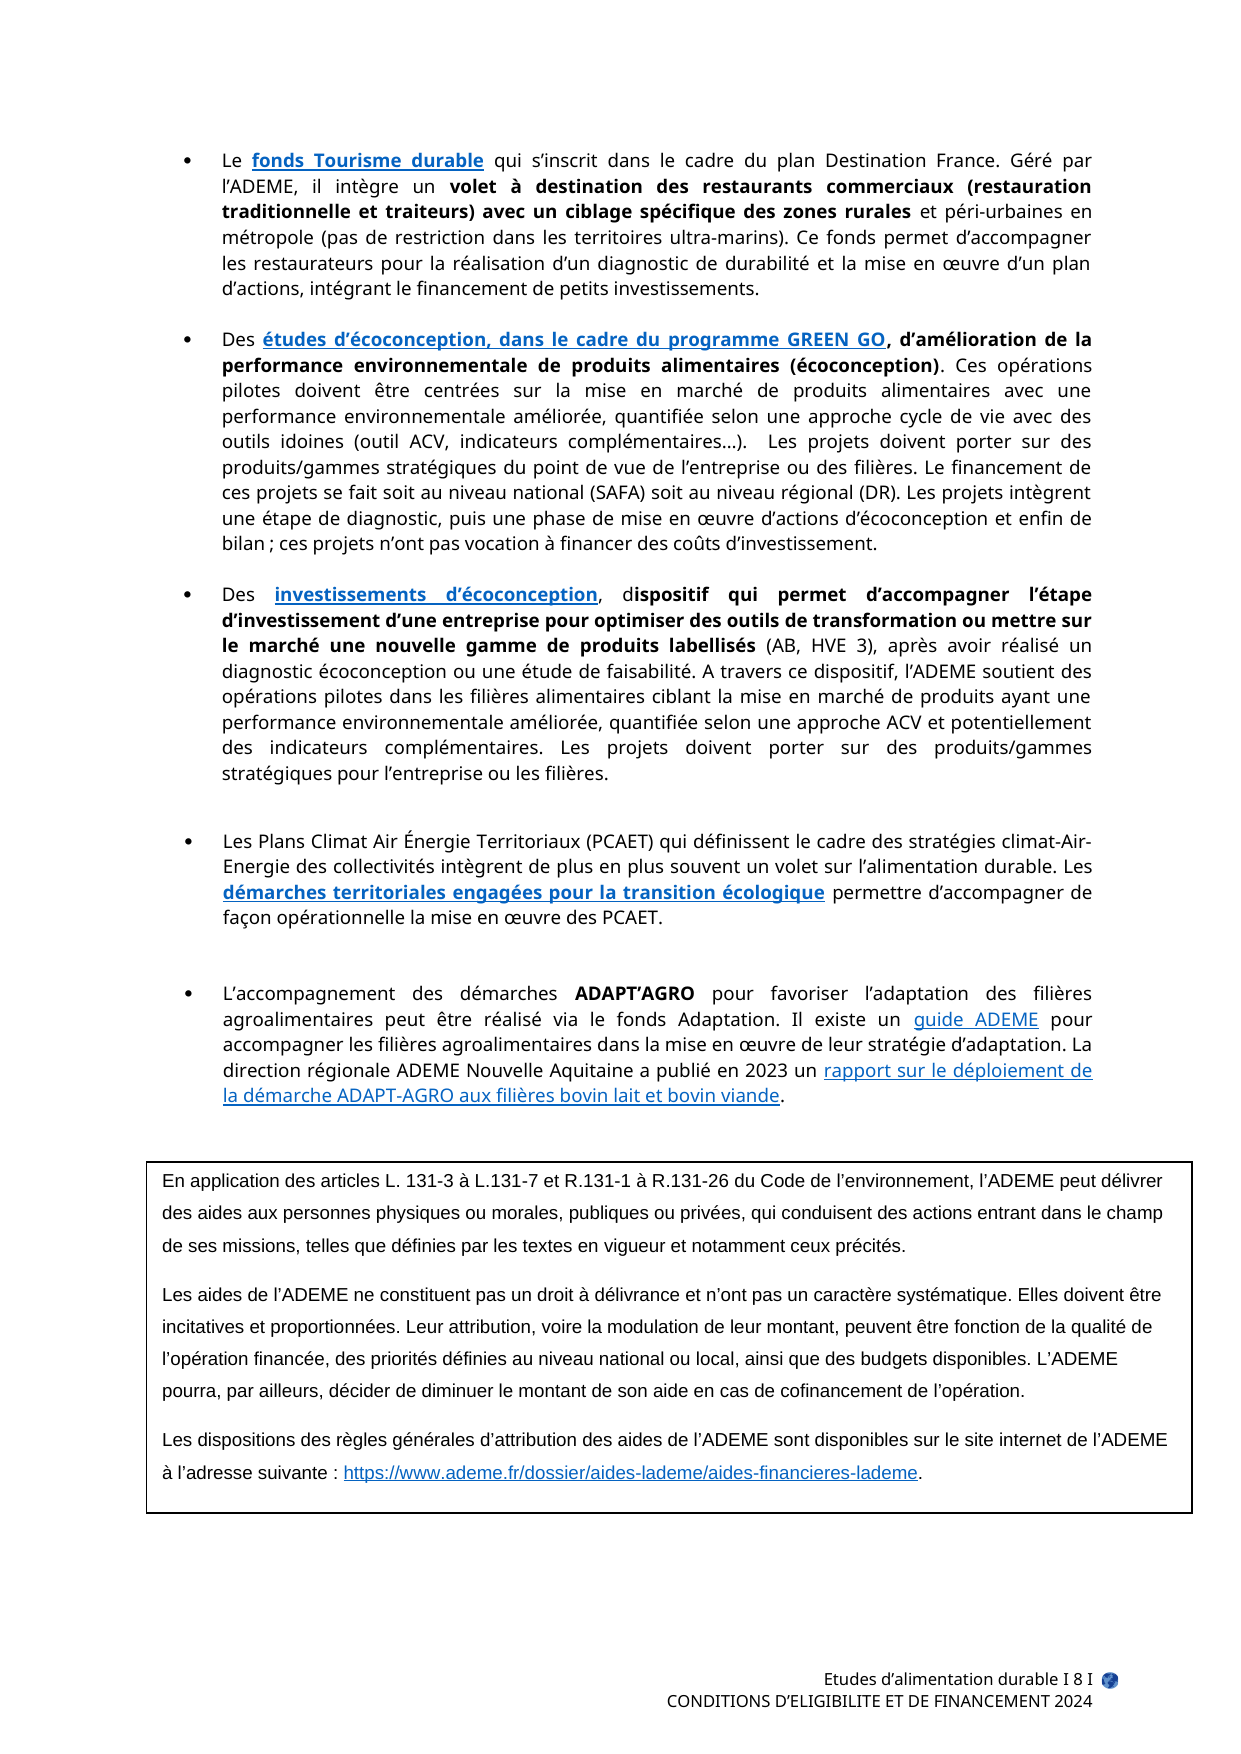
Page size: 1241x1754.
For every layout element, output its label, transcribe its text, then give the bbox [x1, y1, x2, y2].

picture [1101, 1672, 1119, 1689]
list Des études d’écoconception, dans le cadre du programme GREEN GO, d’amélioration de la performance environnementale de produits alimentaires (écoconception). Ces opérations pilotes doivent être centrées sur la mise en marché de produits alimentaires avec une performance environnementale améliorée, quantifiée selon une approche cycle de vie avec des outils idoines (outil ACV, indicateurs complémentaires…). Les projets doivent porter sur des produits/gammes stratégiques du point de vue de l’entreprise ou des filières. Le financement de ces projets se fait soit au niveau national (SAFA) soit au niveau régional (DR). Les projets intègrent une étape de diagnostic, puis une phase de mise en œuvre d’actions d’écoconception et enfin de bilan ; ces projets n’ont pas vocation à financer des coûts d’investissement. [184, 326, 1092, 556]
list Le fonds Tourisme durable qui s’inscrit dans le cadre du plan Destination France. Géré par l’ADEME, il intègre un volet à destination des restaurants commerciaux (restauration traditionnelle et traiteurs) avec un ciblage spécifique des zones rurales et péri-urbaines en métropole (pas de restriction dans les territoires ultra-marins). Ce fonds permet d’accompagner les restaurateurs pour la réalisation d’un diagnostic de durabilité et la mise en œuvre d’un plan d’actions, intégrant le financement de petits investissements. [184, 148, 1092, 301]
list Des investissements d’écoconception, dispositif qui permet d’accompagner l’étape d’investissement d’une entreprise pour optimiser des outils de transformation ou mettre sur le marché une nouvelle gamme de produits labellisés (AB, HVE 3), après avoir réalisé un diagnostic écoconception ou une étude de faisabilité. A travers ce dispositif, l’ADEME soutient des opérations pilotes dans les filières alimentaires ciblant la mise en marché de produits ayant une performance environnementale améliorée, quantifiée selon une approche ACV et potentiellement des indicateurs complémentaires. Les projets doivent porter sur des produits/gammes stratégiques pour l’entreprise ou les filières. [184, 582, 1092, 786]
list Les Plans Climat Air Énergie Territoriaux (PCAET) qui définissent le cadre des stratégies climat-Air-Energie des collectivités intègrent de plus en plus souvent un volet sur l’alimentation durable. Les démarches territoriales engagées pour la transition écologique permettre d’accompagner de façon opérationnelle la mise en œuvre des PCAET. [185, 828, 1092, 930]
list L’accompagnement des démarches ADAPT’AGRO pour favoriser l’adaptation des filières agroalimentaires peut être réalisé via le fonds Adaptation. Il existe un guide ADEME pour accompagner les filières agroalimentaires dans la mise en œuvre de leur stratégie d’adaptation. La direction régionale ADEME Nouvelle Aquitaine a publié en 2023 un rapport sur le déploiement de la démarche ADAPT-AGRO aux filières bovin lait et bovin viande. [185, 981, 1092, 1108]
